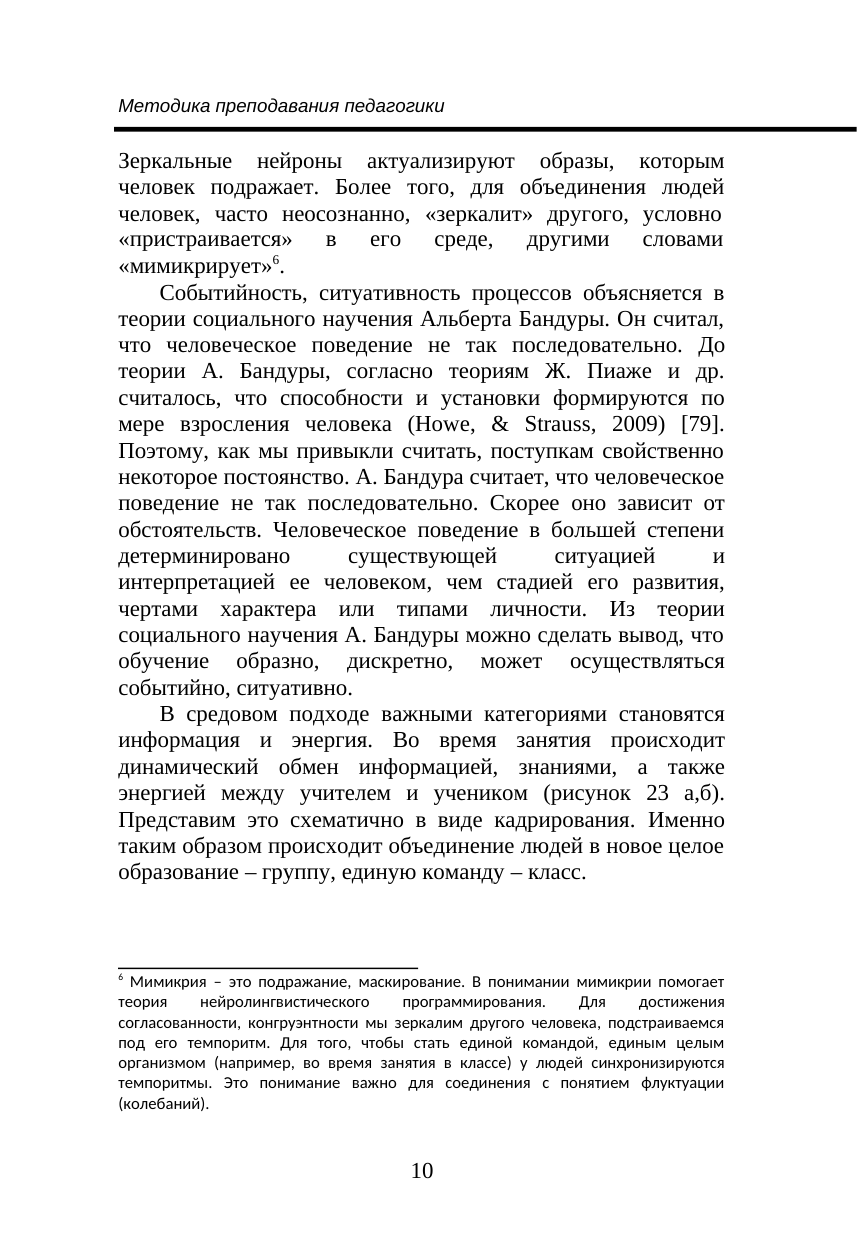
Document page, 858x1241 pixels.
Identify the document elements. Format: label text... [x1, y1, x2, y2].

text Событийность, ситуативность процессов объясняется в теории социального научения Альберта Бандуры. Он считал, что человеческое поведение не так последовательно. До теории А. Бандуры, согласно теориям Ж. Пиаже и др. считалось, что способности и установки формируются по мере взросления человека (Howe, & Strauss, 2009) [79]. Поэтому, как мы привыкли считать, поступкам свойственно некоторое постоянство. А. Бандура считает, что человеческое поведение не так последовательно. Скорее оно зависит от обстоятельств. Человеческое поведение в большей степени детерминировано существующей ситуацией и интерпретацией ее человеком, чем стадией его развития, чертами характера или типами личности. Из теории социального научения А. Бандуры можно сделать вывод, что обучение образно, дискретно, может осуществляться событийно, ситуативно. [118, 278, 725, 700]
text Зеркальные нейроны актуализируют образы, которым человек подражает. Более того, для объединения людей человек, часто неосознанно, «зеркалит» другого, условно [118, 147, 724, 226]
text «мимикрирует»6. [118, 252, 857, 278]
text «пристраивается» в его среде, другими словами [118, 226, 857, 252]
text В средовом подходе важными категориями становятся информация и энергия. Во время занятия происходит динамический обмен информацией, знаниями, а также энергией между учителем и учеником (рисунок 23 а,б). Представим это схематично в виде кадрирования. Именно таким образом происходит объединение людей в новое целое образование – группу, единую команду – класс. [118, 700, 725, 885]
text 6 Мимикрия – это подражание, маскирование. В понимании мимикрии помогает теория нейролингвистического программирования. Для достижения согласованности, конгруэнтности мы зеркалим другого человека, подстраиваемся под его темпоритм. Для того, чтобы стать единой командой, единым целым организмом (например, во время занятия в классе) у людей синхронизируются темпоритмы. Это понимание важно для соединения с понятием флуктуации (колебаний). [118, 971, 725, 1113]
